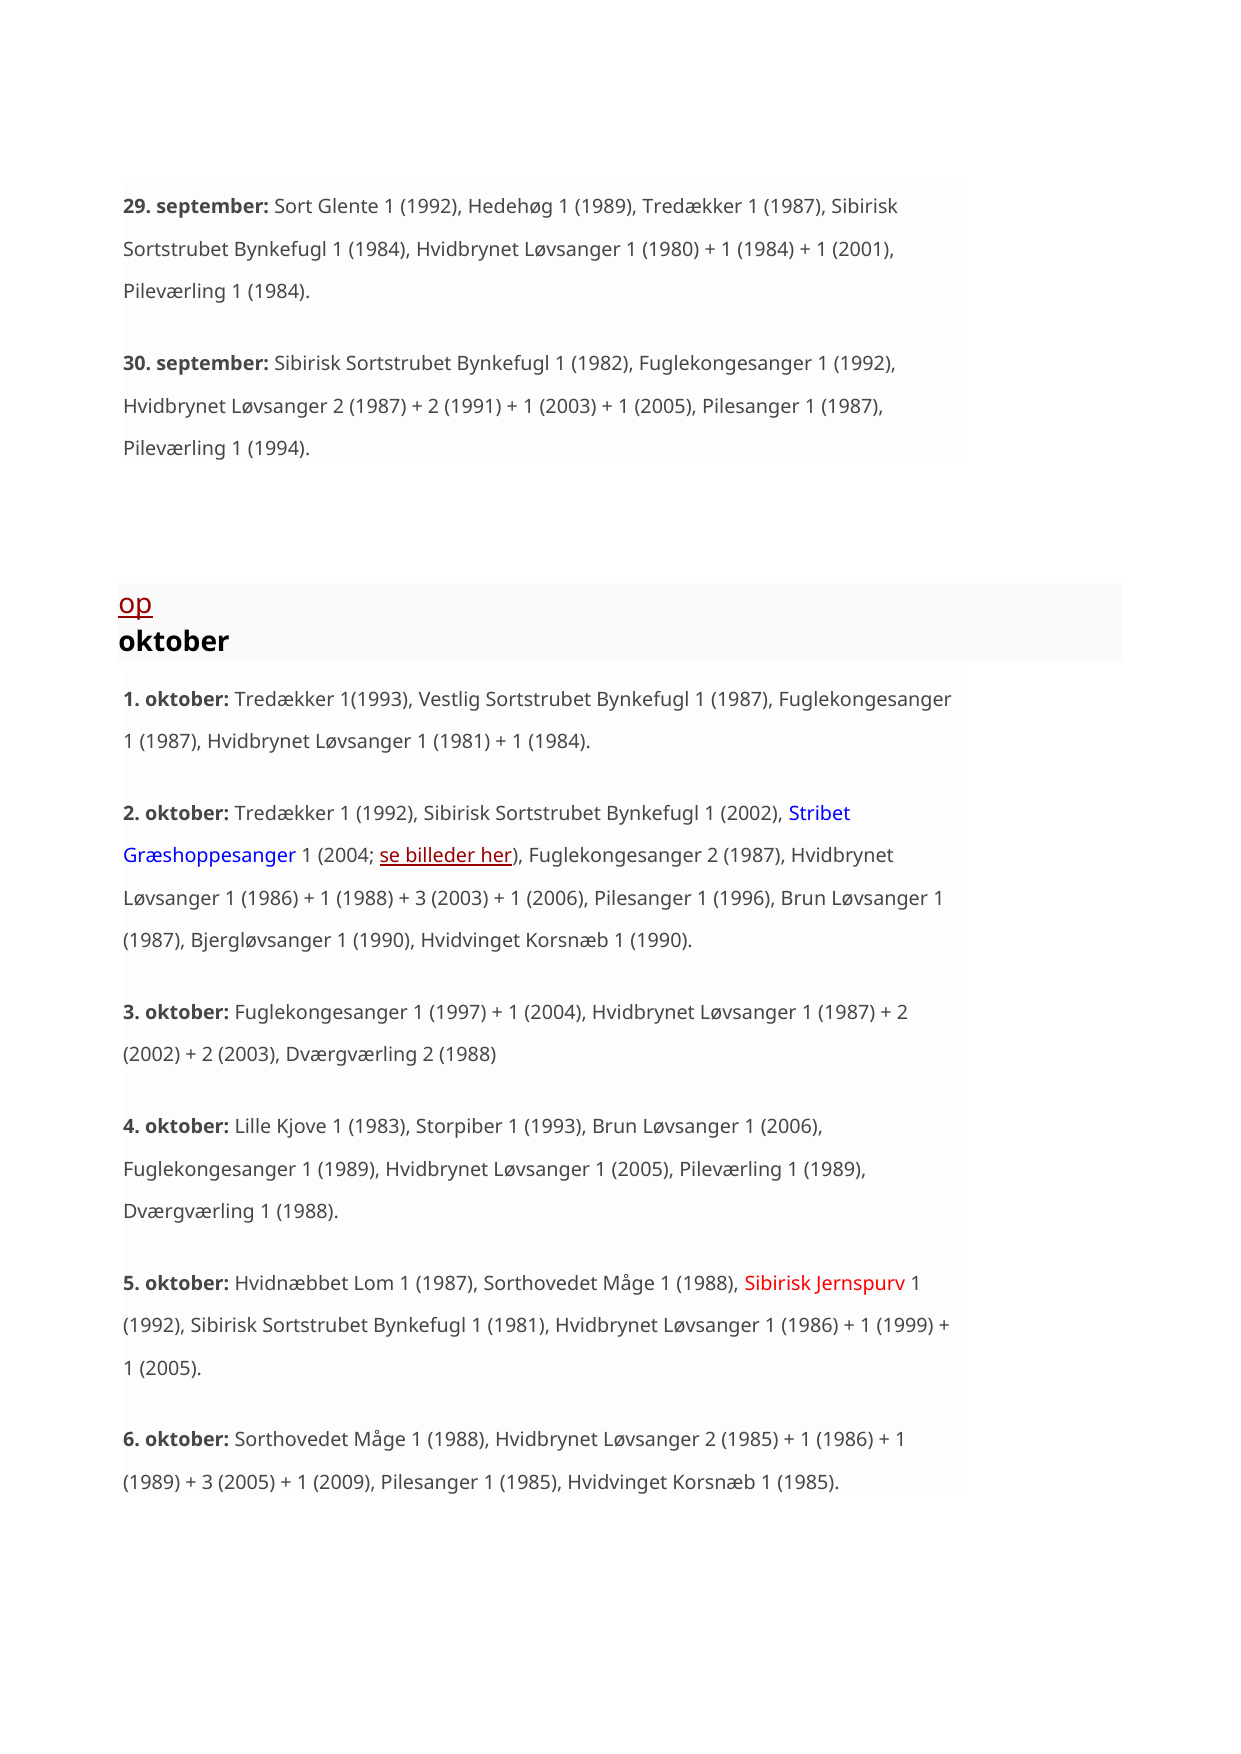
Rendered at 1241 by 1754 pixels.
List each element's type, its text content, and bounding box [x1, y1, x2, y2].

text 5. oktober: Hvidnæbbet Lom 1 (1987), Sorthovedet Måge 1 (1988), Sibirisk Jernspurv 1 (1992), Sibirisk Sortstrubet Bynkefugl 1 (1981), Hvidbrynet Løvsanger 1 (1986) + 1 (1999) + 1 (2005). [123, 1253, 966, 1381]
text 4. oktober: Lille Kjove 1 (1983), Storpiber 1 (1993), Brun Løvsanger 1 (2006), Fuglekongesanger 1 (1989), Hvidbrynet Løvsanger 1 (2005), Pileværling 1 (1989), Dværgværling 1 (1988). [123, 1097, 966, 1224]
text op [118, 583, 1122, 622]
text 29. september: Sort Glente 1 (1992), Hedehøg 1 (1989), Tredækker 1 (1987), Sibirisk Sortstrubet Bynkefugl 1 (1984), Hvidbrynet Løvsanger 1 (1980) + 1 (1984) + 1 (2001), Pileværling 1 (1984). [123, 177, 966, 305]
text 6. oktober: Sorthovedet Måge 1 (1988), Hvidbrynet Løvsanger 2 (1985) + 1 (1986) + 1 (1989) + 3 (2005) + 1 (2009), Pilesanger 1 (1985), Hvidvinget Korsnæb 1 (1985). [123, 1410, 966, 1495]
text oktober [118, 622, 1122, 660]
text 1. oktober: Tredækker 1(1993), Vestlig Sortstrubet Bynkefugl 1 (1987), Fuglekongesanger 1 (1987), Hvidbrynet Løvsanger 1 (1981) + 1 (1984). [123, 669, 966, 754]
text 30. september: Sibirisk Sortstrubet Bynkefugl 1 (1982), Fuglekongesanger 1 (1992), Hvidbrynet Løvsanger 2 (1987) + 2 (1991) + 1 (2003) + 1 (2005), Pilesanger 1 (1987), Pileværling 1 (1994). [123, 334, 966, 461]
text 2. oktober: Tredækker 1 (1992), Sibirisk Sortstrubet Bynkefugl 1 (2002), Stribet Græshoppesanger 1 (2004; se billeder her), Fuglekongesanger 2 (1987), Hvidbrynet Løvsanger 1 (1986) + 1 (1988) + 3 (2003) + 1 (2006), Pilesanger 1 (1996), Brun Løvsanger 1 (1987), Bjergløvsanger 1 (1990), Hvidvinget Korsnæb 1 (1990). [123, 783, 966, 953]
text 3. oktober: Fuglekongesanger 1 (1997) + 1 (2004), Hvidbrynet Løvsanger 1 (1987) + 2 (2002) + 2 (2003), Dværgværling 2 (1988) [123, 983, 966, 1068]
